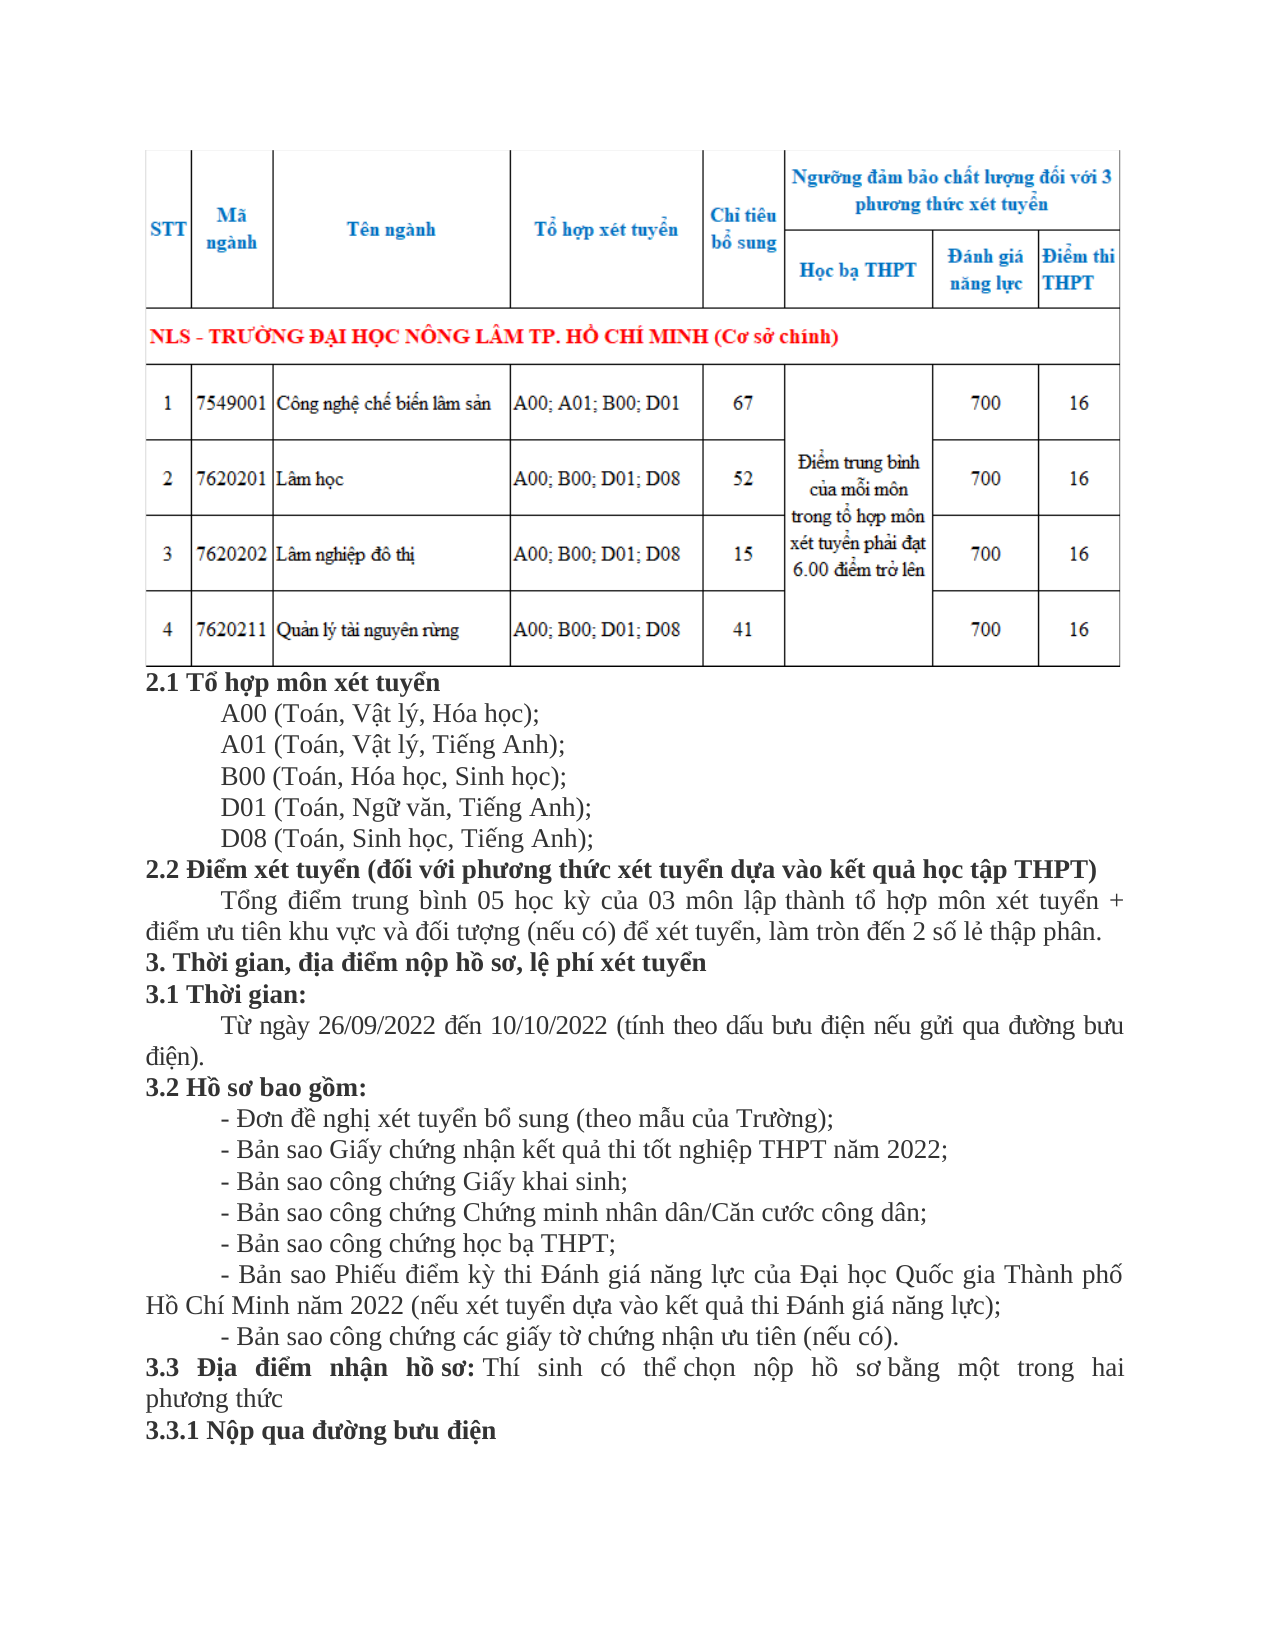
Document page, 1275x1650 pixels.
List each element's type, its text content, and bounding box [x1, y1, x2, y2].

text 2.2 Điểm xét tuyển (đối với phương thức xét tuyển dựa vào kết quả học tập THPT) [145, 853, 1125, 884]
text A00 (Toán, Vật lý, Hóa học); [145, 697, 1125, 728]
text - Bản sao công chứng Giấy khai sinh; [145, 1164, 1125, 1196]
text 3.1 Thời gian: [145, 978, 1125, 1009]
text 2.1 Tổ hợp môn xét tuyển [145, 666, 1125, 697]
text 3.2 Hồ sơ bao gồm: [145, 1071, 1125, 1102]
text - Bản sao công chứng học bạ THPT; [145, 1227, 1125, 1258]
text - Bản sao Giấy chứng nhận kết quả thi tốt nghiệp THPT năm 2022; [145, 1133, 1125, 1164]
picture [145, 150, 1121, 667]
text 3. Thời gian, địa điểm nộp hồ sơ, lệ phí xét tuyển [145, 947, 1125, 978]
text Tổng điểm trung bình 05 học kỳ của 03 môn lập thành tổ hợp môn xét tuyển + điểm ưu tiên khu vực và đối tượng (nếu có) để xét tuyển, làm tròn đến 2 số lẻ thập phân. [145, 884, 1125, 947]
text A01 (Toán, Vật lý, Tiếng Anh); [145, 728, 1125, 760]
text - Bản sao công chứng Chứng minh nhân dân/Căn cước công dân; [145, 1196, 1125, 1227]
text 3.3 Địa điểm nhận hồ sơ: Thí sinh có thể chọn nộp hồ sơ bằng một trong hai phương thức [145, 1351, 1125, 1414]
text B00 (Toán, Hóa học, Sinh học); [145, 760, 1125, 791]
text - Đơn đề nghị xét tuyển bổ sung (theo mẫu của Trường); [145, 1102, 1125, 1133]
text D08 (Toán, Sinh học, Tiếng Anh); [145, 822, 1125, 853]
text - Bản sao công chứng các giấy tờ chứng nhận ưu tiên (nếu có). [145, 1320, 1125, 1351]
text - Bản sao Phiếu điểm kỳ thi Đánh giá năng lực của Đại học Quốc gia Thành phố Hồ Chí Minh năm 2022 (nếu xét tuyển dựa vào kết quả thi Đánh giá năng lực); [145, 1258, 1125, 1320]
text 3.3.1 Nộp qua đường bưu điện [145, 1414, 1125, 1445]
text Từ ngày 26/09/2022 đến 10/10/2022 (tính theo dấu bưu điện nếu gửi qua đường bưu điện). [145, 1009, 1125, 1071]
text D01 (Toán, Ngữ văn, Tiếng Anh); [145, 791, 1125, 822]
